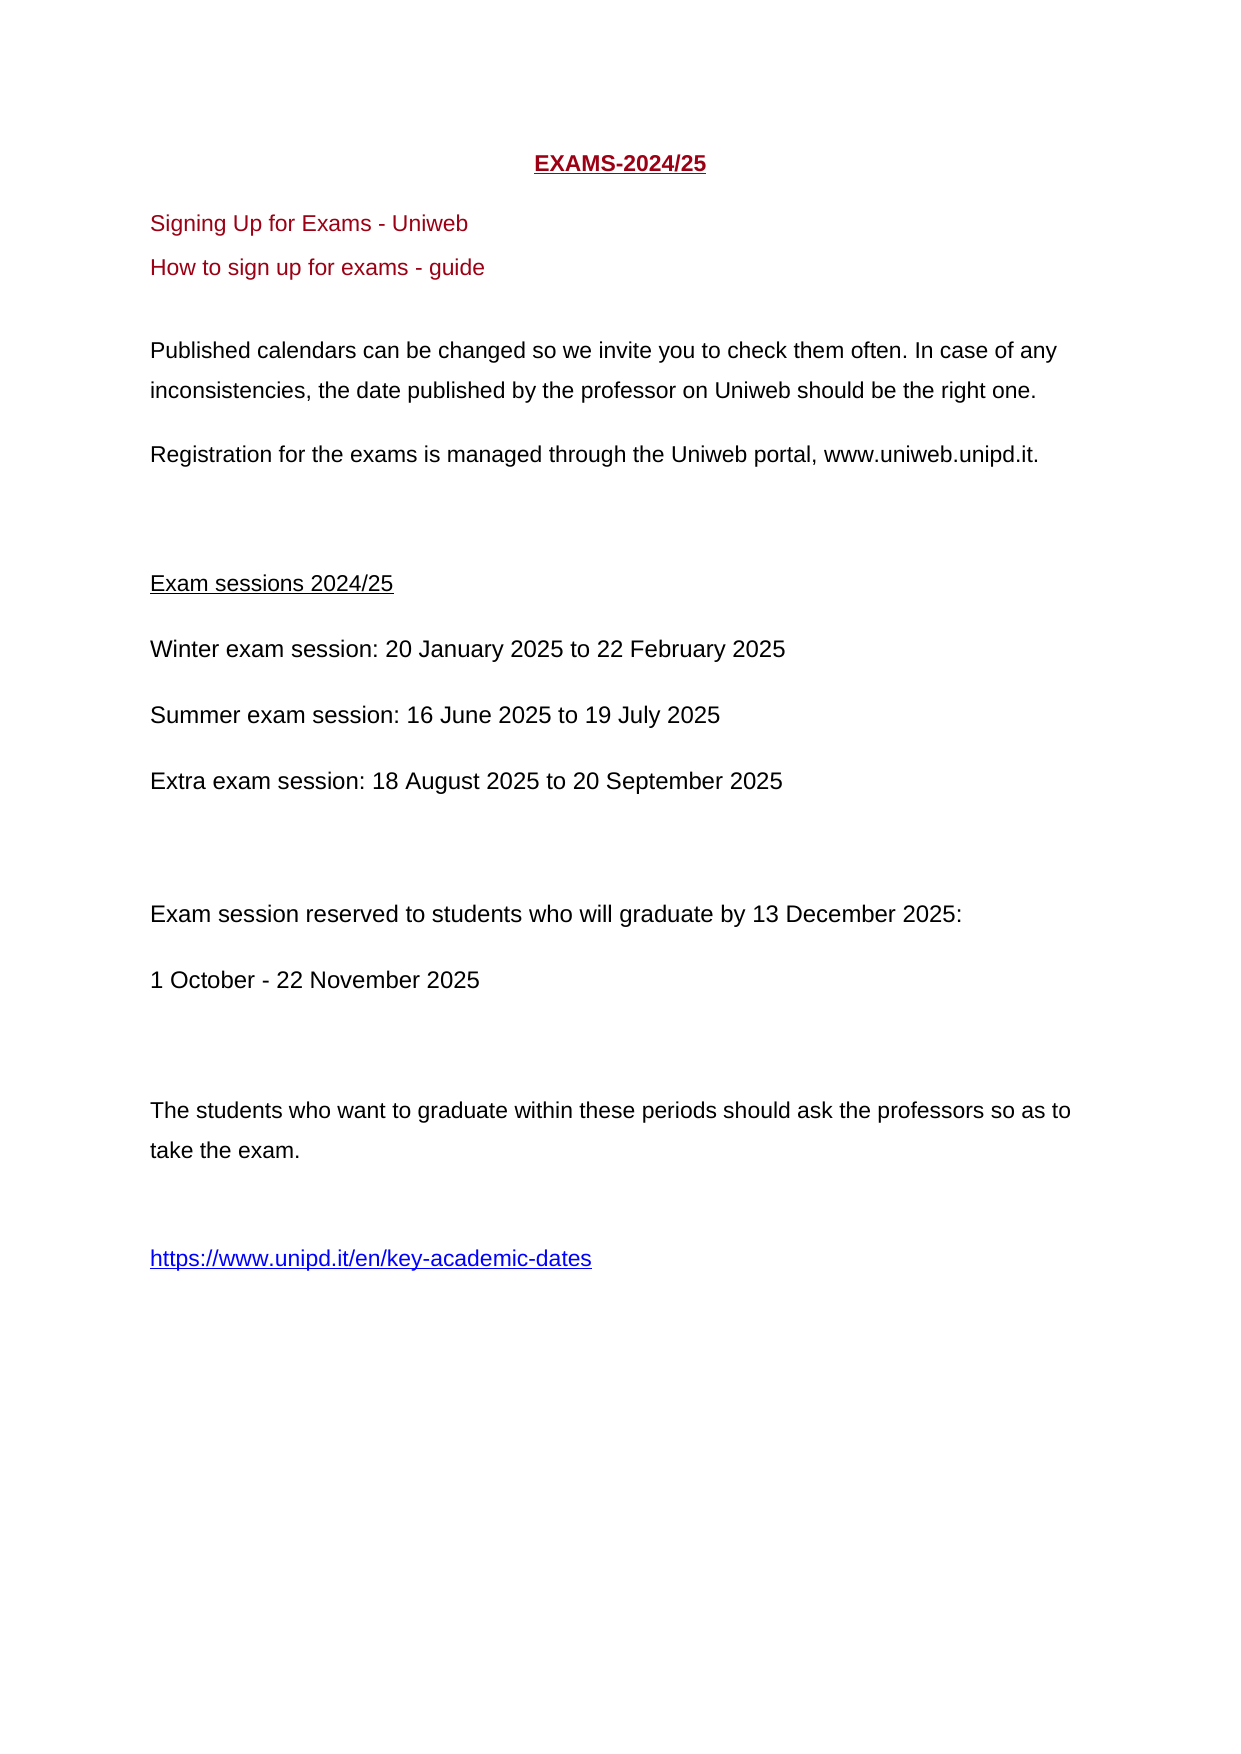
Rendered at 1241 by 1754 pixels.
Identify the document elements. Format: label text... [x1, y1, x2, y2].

text Registration for the exams is managed through the Uniweb portal, www.uniweb.unipd.it. [150, 441, 1090, 467]
text Published calendars can be changed so we invite you to check them often. In case of any inconsistencies, the date published by the professor on Uniweb should be the right one. [150, 337, 1090, 403]
text 1 October - 22 November 2025 [150, 966, 1090, 994]
text Winter exam session: 20 January 2025 to 22 February 2025 [150, 634, 1090, 662]
text The students who want to graduate within these periods should ask the professors so as to take the exam. [150, 1097, 1090, 1163]
text Exam session reserved to students who will graduate by 13 December 2025: [150, 900, 1090, 928]
text https://www.unipd.it/en/key-academic-dates [150, 1245, 1090, 1271]
text Exam sessions 2024/25 [150, 570, 1090, 596]
subtitle How to sign up for exams - guide [150, 254, 1090, 280]
subtitle Signing Up for Exams - Uniweb [150, 210, 1090, 237]
text Extra exam session: 18 August 2025 to 20 September 2025 [150, 767, 1090, 795]
text Summer exam session: 16 June 2025 to 19 July 2025 [150, 701, 1090, 728]
text EXAMS-2024/25 [150, 150, 1090, 176]
